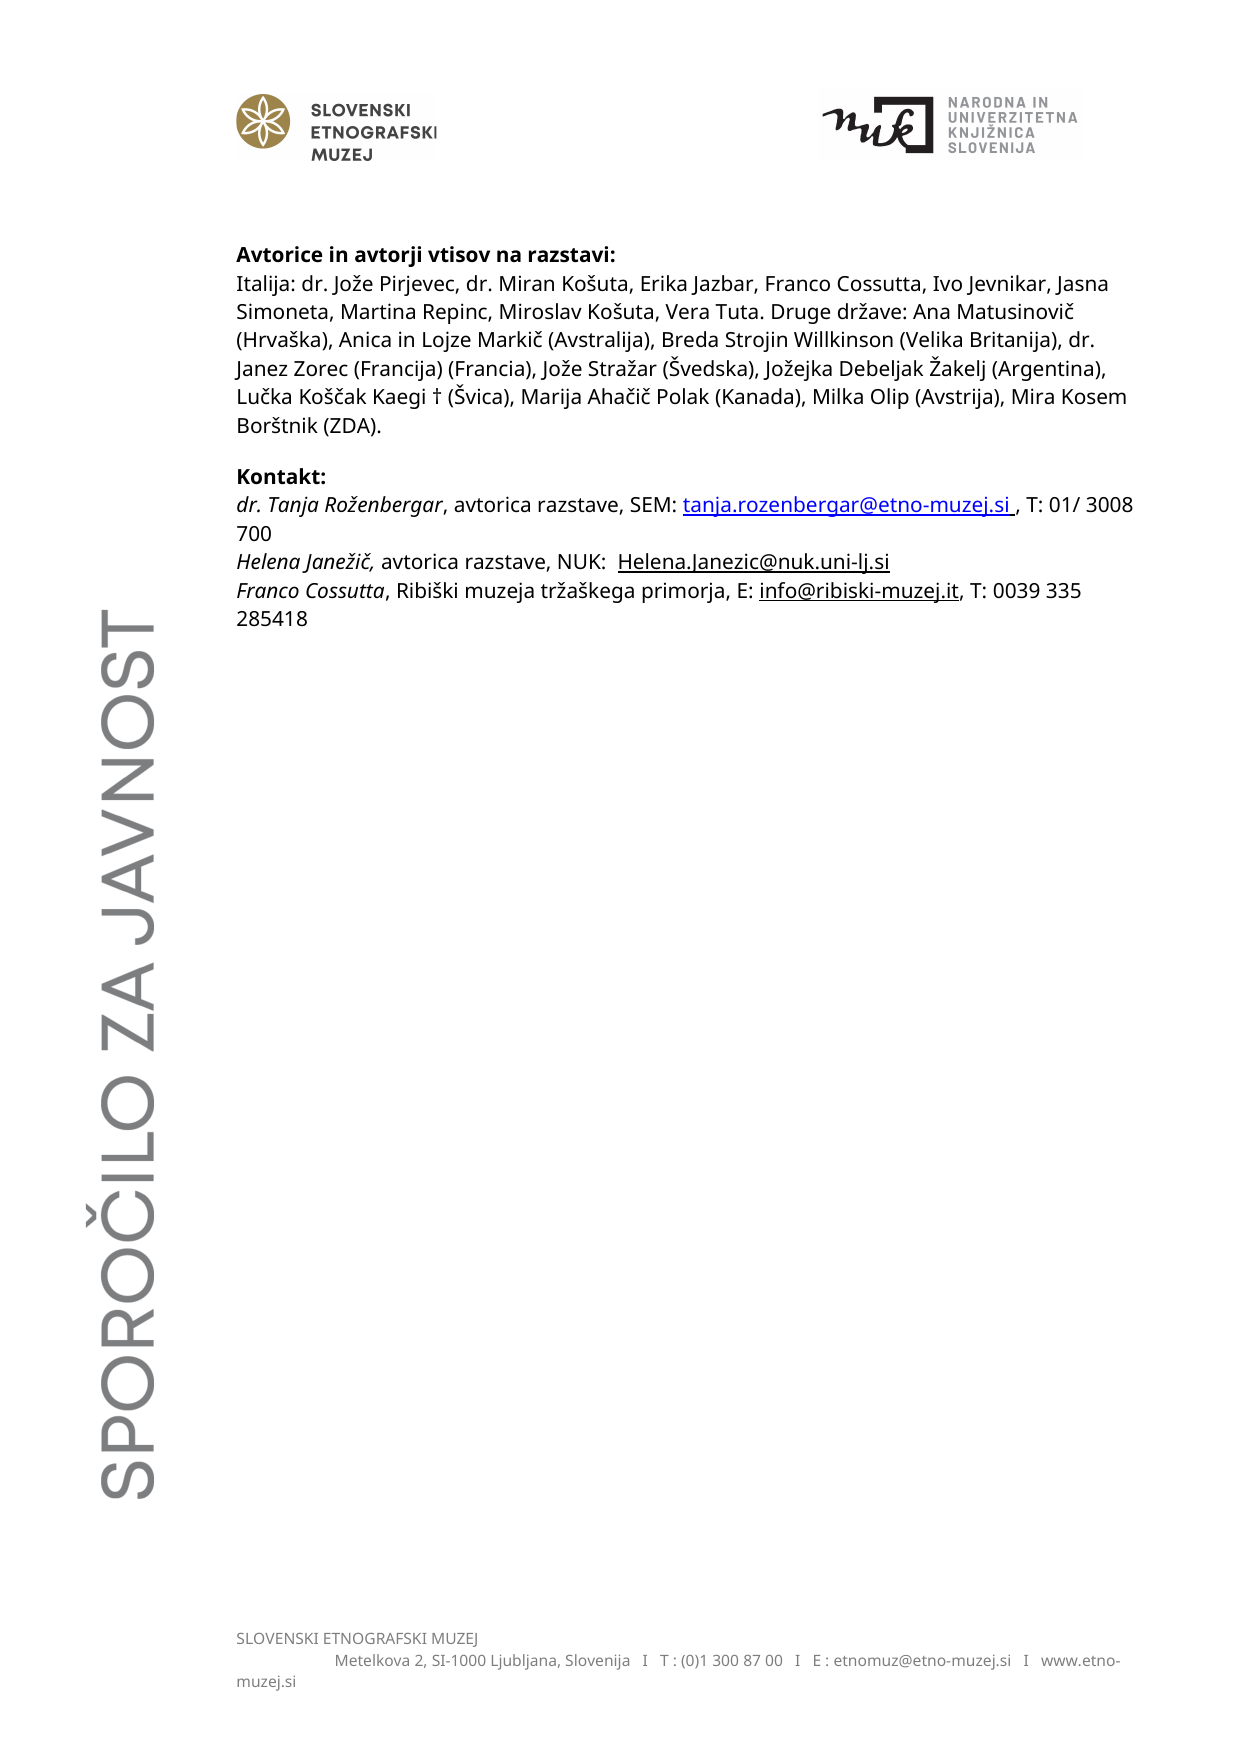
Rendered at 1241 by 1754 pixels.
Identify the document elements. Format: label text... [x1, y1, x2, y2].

picture [236, 94, 437, 161]
text dr. Tanja Roženbergar, avtorica razstave, SEM: tanja.rozenbergar@etno-muzej.si , T: 01/ 3008 700 [236, 490, 1152, 547]
picture [818, 88, 1084, 161]
text Helena Janežič, avtorica razstave, NUK: Helena.Janezic@nuk.uni-lj.si [236, 547, 1152, 576]
text Avtorice in avtorji vtisov na razstavi: Italija: dr. Jože Pirjevec, dr. Miran Košuta, Erika Jazbar, Franco Cossutta, Ivo Jevnikar, Jasna Simoneta, Martina Repinc, Miroslav Košuta, Vera Tuta. Druge države: Ana Matusinovič (Hrvaška), Anica in Lojze Markič (Avstralija), Breda Strojin Willkinson (Velika Britanija), dr. Janez Zorec (Francija) (Francia), Jože Stražar (Švedska), Jožejka Debeljak Žakelj (Argentina), Lučka Koščak Kaegi † (Švica), Marija Ahačič Polak (Kanada), Milka Olip (Avstrija), Mira Kosem Borštnik (ZDA). [236, 240, 1152, 439]
text Kontakt: [236, 462, 1152, 490]
picture [69, 551, 180, 1535]
text Franco Cossutta, Ribiški muzeja tržaškega primorja, E: info@ribiski-muzej.it, T: 0039 335 285418 [236, 576, 1152, 633]
